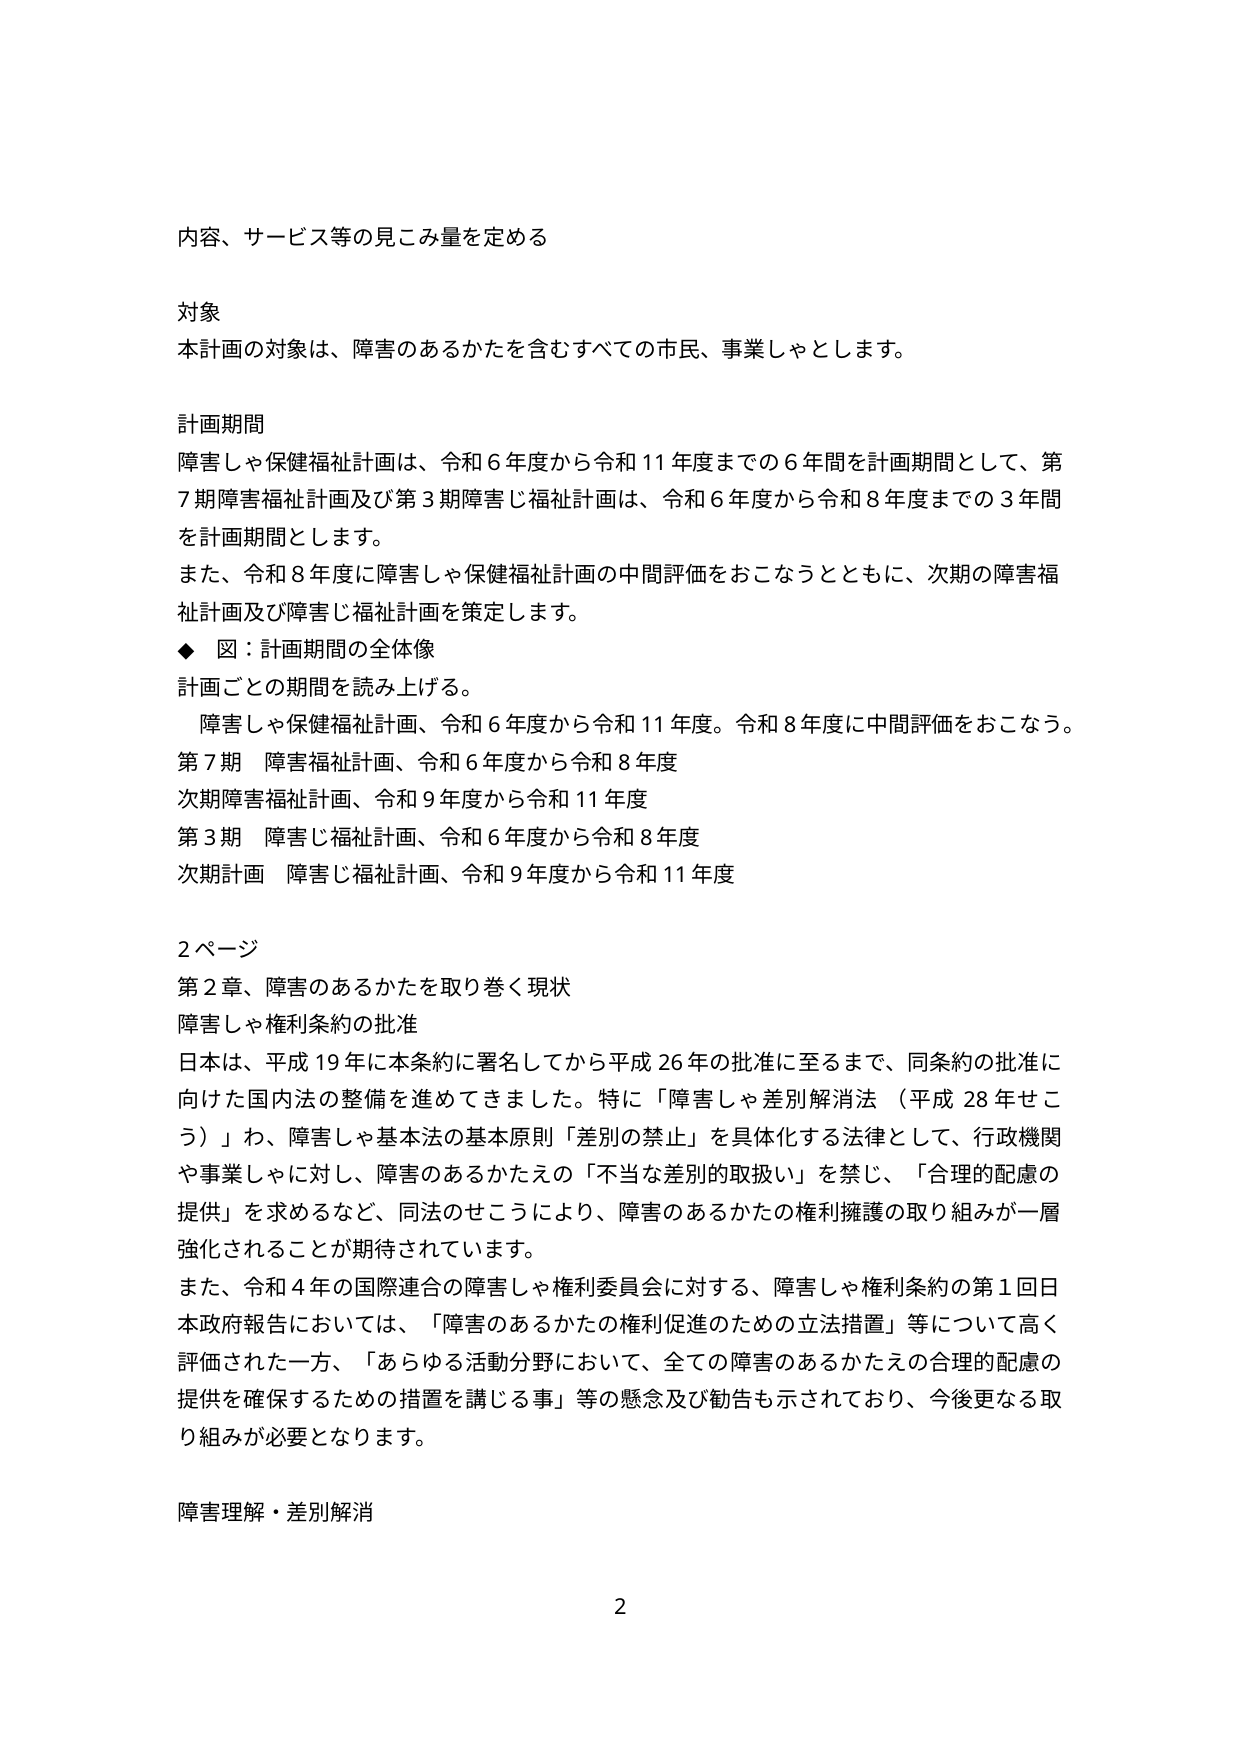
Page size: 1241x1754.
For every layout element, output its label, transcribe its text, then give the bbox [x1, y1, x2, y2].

text 障害しゃ保健福祉計画、令和6年度から令和11年度。令和8年度に中間評価をおこなう。 [177, 704, 1063, 742]
text 日本は、平成19年に本条約に署名してから平成26年の批准に至るまで、同条約の批准に向けた国内法の整備を進めてきました。特に「障害しゃ差別解消法 （平成28年せこう）」わ、障害しゃ基本法の基本原則「差別の禁止」を具体化する法律として、行政機関や事業しゃに対し、障害のあるかたえの「不当な差別的取扱い」を禁じ、「合理的配慮の提供」を求めるなど、同法のせこうにより、障害のあるかたの権利擁護の取り組みが一層強化されることが期待されています。 [177, 1042, 1063, 1267]
text 第3期 障害じ福祉計画、令和6年度から令和8年度 [177, 817, 1063, 854]
text また、令和４年の国際連合の障害しゃ権利委員会に対する、障害しゃ権利条約の第１回日本政府報告においては、「障害のあるかたの権利促進のための立法措置」等について高く評価された一方、「あらゆる活動分野において、全ての障害のあるかたえの合理的配慮の提供を確保するための措置を講じる事」等の懸念及び勧告も示されており、今後更なる取り組みが必要となります。 [177, 1267, 1063, 1454]
text 第２章、障害のあるかたを取り巻く現状 [177, 967, 1063, 1004]
text 障害理解・差別解消 [177, 1492, 1063, 1529]
text 次期計画 障害じ福祉計画、令和9年度から令和11年度 [177, 854, 1063, 892]
text 第7期 障害福祉計画、令和6年度から令和8年度 [177, 742, 1063, 779]
text また、令和８年度に障害しゃ保健福祉計画の中間評価をおこなうとともに、次期の障害福祉計画及び障害じ福祉計画を策定します。 [177, 554, 1063, 629]
text 本計画の対象は、障害のあるかたを含むすべての市民、事業しゃとします。 [177, 329, 1063, 367]
text 障害しゃ保健福祉計画は、令和６年度から令和11年度までの６年間を計画期間として、第7期障害福祉計画及び第3期障害じ福祉計画は、令和６年度から令和８年度までの３年間を計画期間とします。 [177, 442, 1063, 554]
text 障害しゃ権利条約の批准 [177, 1004, 1063, 1042]
text 対象 [177, 292, 1063, 329]
text 次期障害福祉計画、令和9年度から令和11年度 [177, 779, 1063, 817]
text 計画期間 [177, 404, 1063, 442]
text ◆ 図：計画期間の全体像 [177, 629, 1063, 667]
text 内容、サービス等の見こみ量を定める [177, 217, 1063, 254]
text 2ページ [177, 929, 1063, 967]
text 計画ごとの期間を読み上げる。 [177, 667, 1063, 704]
